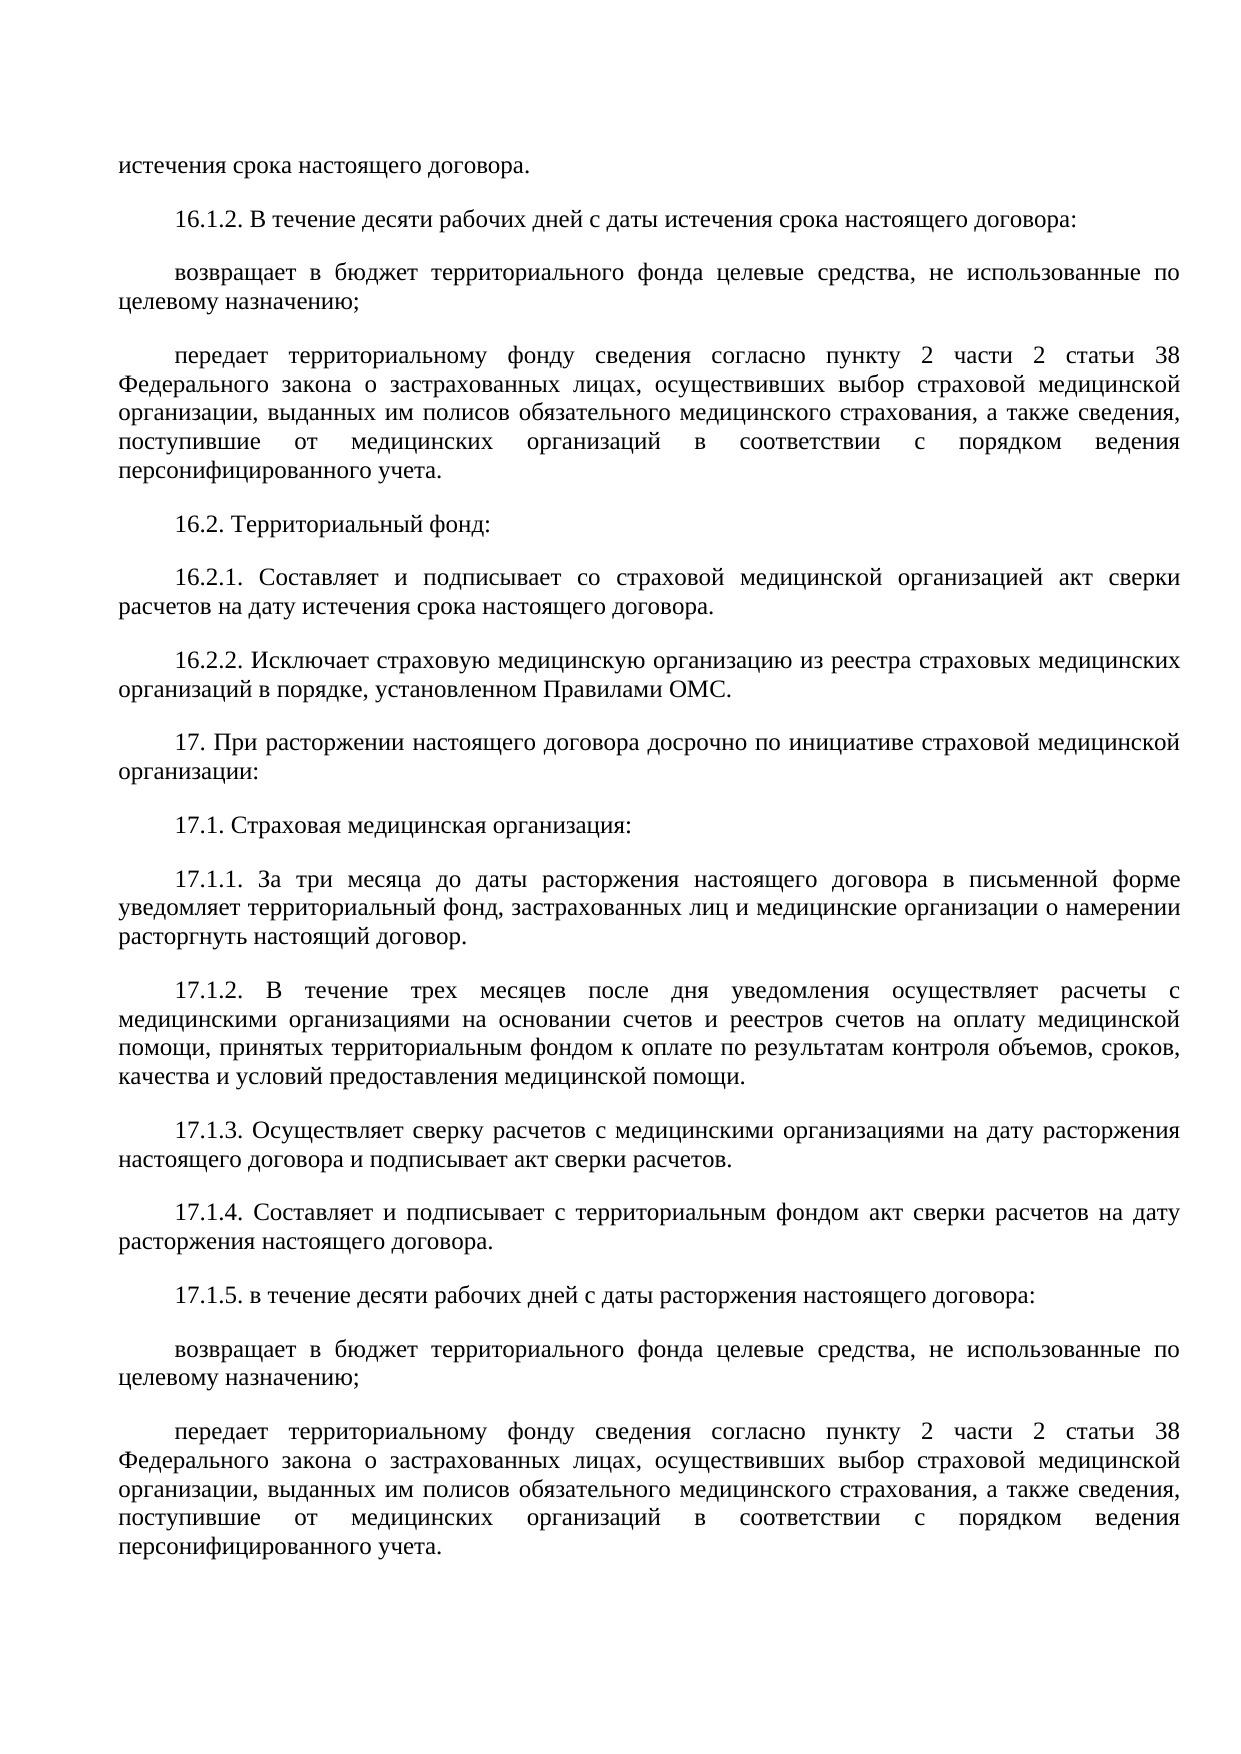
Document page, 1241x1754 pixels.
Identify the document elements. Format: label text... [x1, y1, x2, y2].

text 17.1.3. Осуществляет сверку расчетов с медицинскими организациями на дату расторжения настоящего договора и подписывает акт сверки расчетов. [118, 1115, 1181, 1172]
text 17.1.1. За три месяца до даты расторжения настоящего договора в письменной форме уведомляет территориальный фонд, застрахованных лиц и медицинские организации о намерении расторгнуть настоящий договор. [118, 864, 1181, 950]
text 17.1.2. В течение трех месяцев после дня уведомления осуществляет расчеты с медицинскими организациями на основании счетов и реестров счетов на оплату медицинской помощи, принятых территориальным фондом к оплате по результатам контроля объемов, сроков, качества и условий предоставления медицинской помощи. [118, 975, 1181, 1090]
text передает территориальному фонду сведения согласно пункту 2 части 2 статьи 38 Федерального закона о застрахованных лицах, осуществивших выбор страховой медицинской организации, выданных им полисов обязательного медицинского страхования, а также сведения, поступившие от медицинских организаций в соответствии с порядком ведения персонифицированного учета. [118, 340, 1181, 484]
text 17.1.5. в течение десяти рабочих дней с даты расторжения настоящего договора: [118, 1280, 1181, 1309]
text 17. При расторжении настоящего договора досрочно по инициативе страховой медицинской организации: [118, 727, 1181, 785]
text 17.1.4. Составляет и подписывает с территориальным фондом акт сверки расчетов на дату расторжения настоящего договора. [118, 1197, 1181, 1255]
text возвращает в бюджет территориального фонда целевые средства, не использованные по целевому назначению; [118, 257, 1181, 315]
text 16.2. Территориальный фонд: [118, 509, 1181, 537]
text возвращает в бюджет территориального фонда целевые средства, не использованные по целевому назначению; [118, 1334, 1181, 1391]
text 16.1.2. В течение десяти рабочих дней с даты истечения срока настоящего договора: [118, 204, 1181, 232]
text передает территориальному фонду сведения согласно пункту 2 части 2 статьи 38 Федерального закона о застрахованных лицах, осуществивших выбор страховой медицинской организации, выданных им полисов обязательного медицинского страхования, а также сведения, поступившие от медицинских организаций в соответствии с порядком ведения персонифицированного учета. [118, 1416, 1181, 1560]
text 16.2.1. Составляет и подписывает со страховой медицинской организацией акт сверки расчетов на дату истечения срока настоящего договора. [118, 562, 1181, 620]
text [118, 150, 1181, 179]
text 17.1. Страховая медицинская организация: [118, 810, 1181, 839]
text 16.2.2. Исключает страховую медицинскую организацию из реестра страховых медицинских организаций в порядке, установленном Правилами ОМС. [118, 645, 1181, 702]
